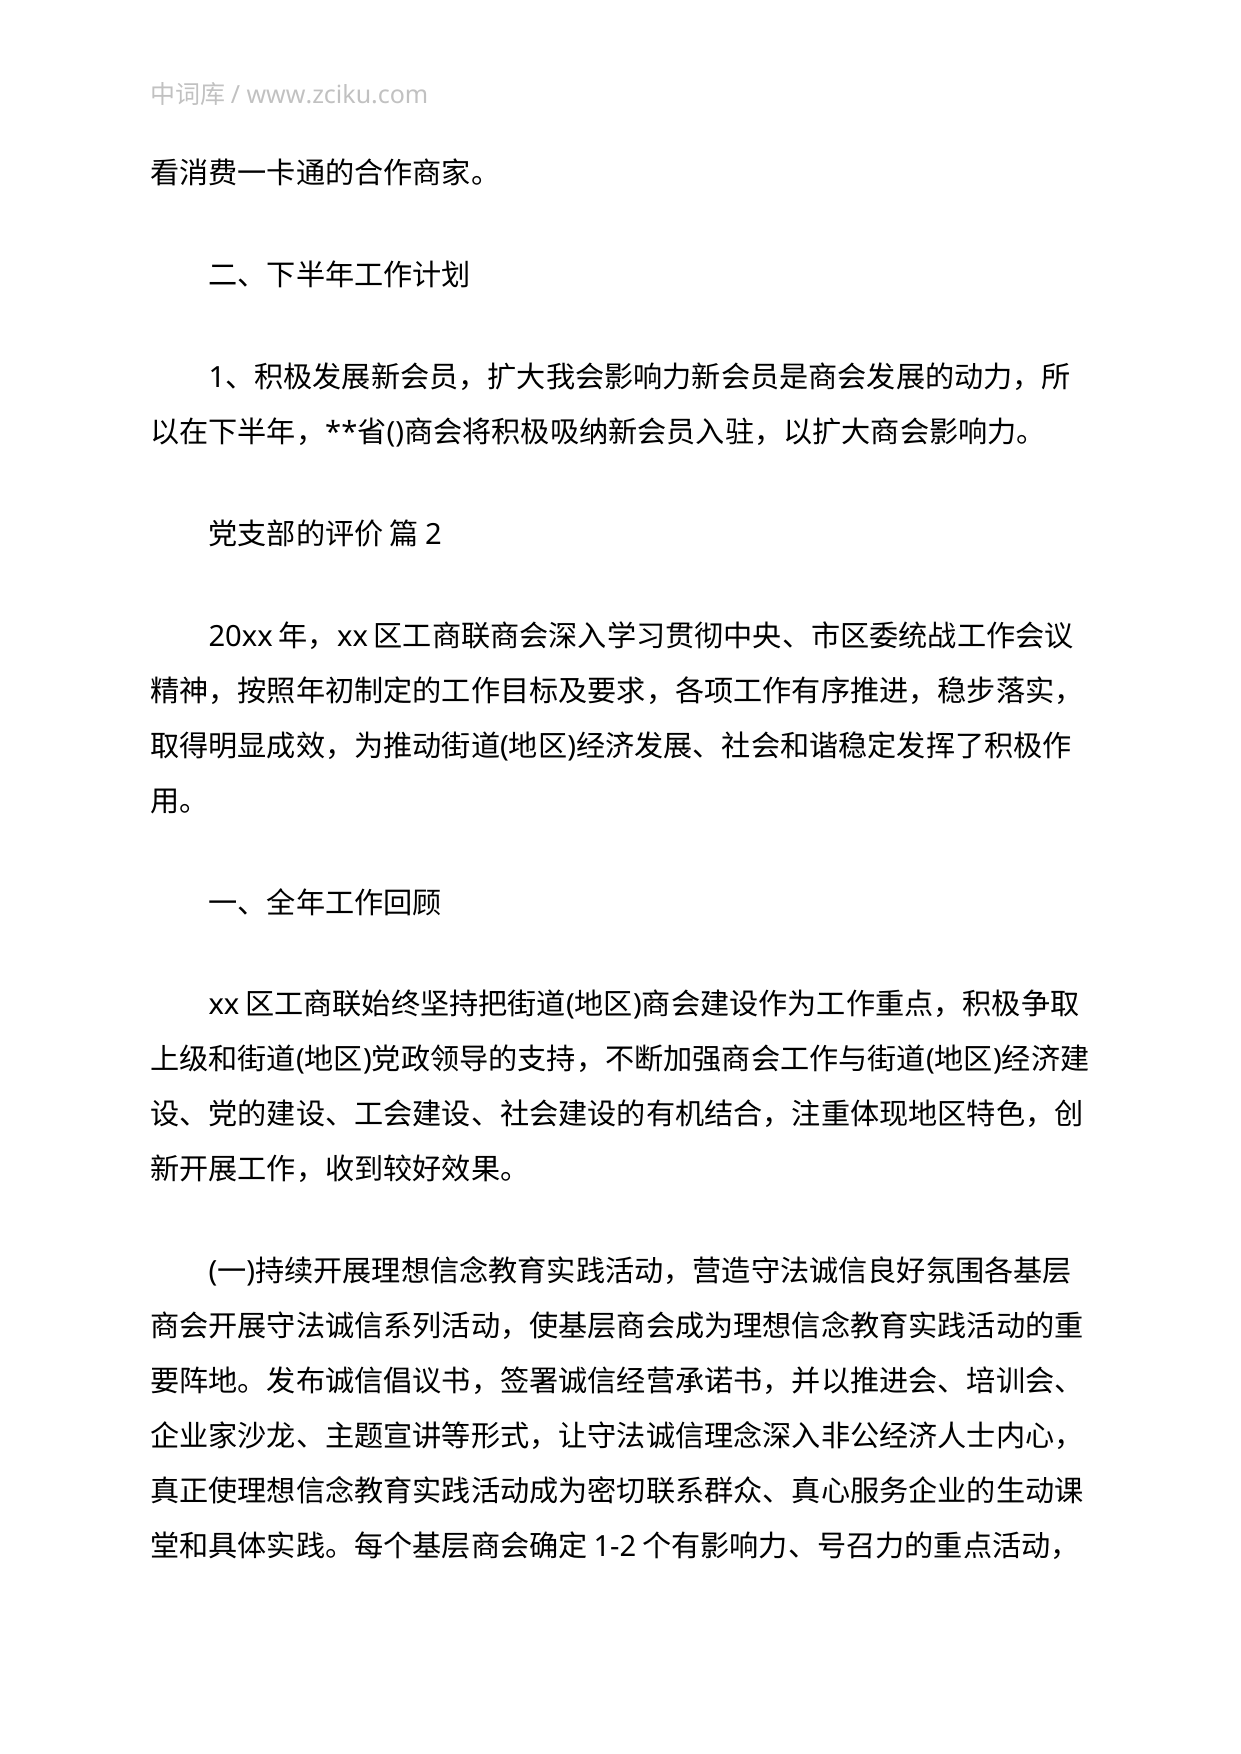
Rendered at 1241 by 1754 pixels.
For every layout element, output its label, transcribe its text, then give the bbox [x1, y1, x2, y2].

text 1、积极发展新会员，扩大我会影响力新会员是商会发展的动力，所以在下半年，**省()商会将积极吸纳新会员入驻，以扩大商会影响力。 [150, 353, 1090, 451]
text 一、全年工作回顾 [150, 879, 1090, 921]
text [150, 150, 1090, 192]
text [150, 1248, 1090, 1564]
text 党支部的评价 篇2 [150, 511, 1090, 553]
text 20xx年，xx区工商联商会深入学习贯彻中央、市区委统战工作会议精神，按照年初制定的工作目标及要求，各项工作有序推进，稳步落实，取得明显成效，为推动街道(地区)经济发展、社会和谐稳定发挥了积极作用。 [150, 612, 1090, 820]
text 二、下半年工作计划 [150, 252, 1090, 294]
text xx区工商联始终坚持把街道(地区)商会建设作为工作重点，积极争取上级和街道(地区)党政领导的支持，不断加强商会工作与街道(地区)经济建设、党的建设、工会建设、社会建设的有机结合，注重体现地区特色，创新开展工作，收到较好效果。 [150, 981, 1090, 1188]
